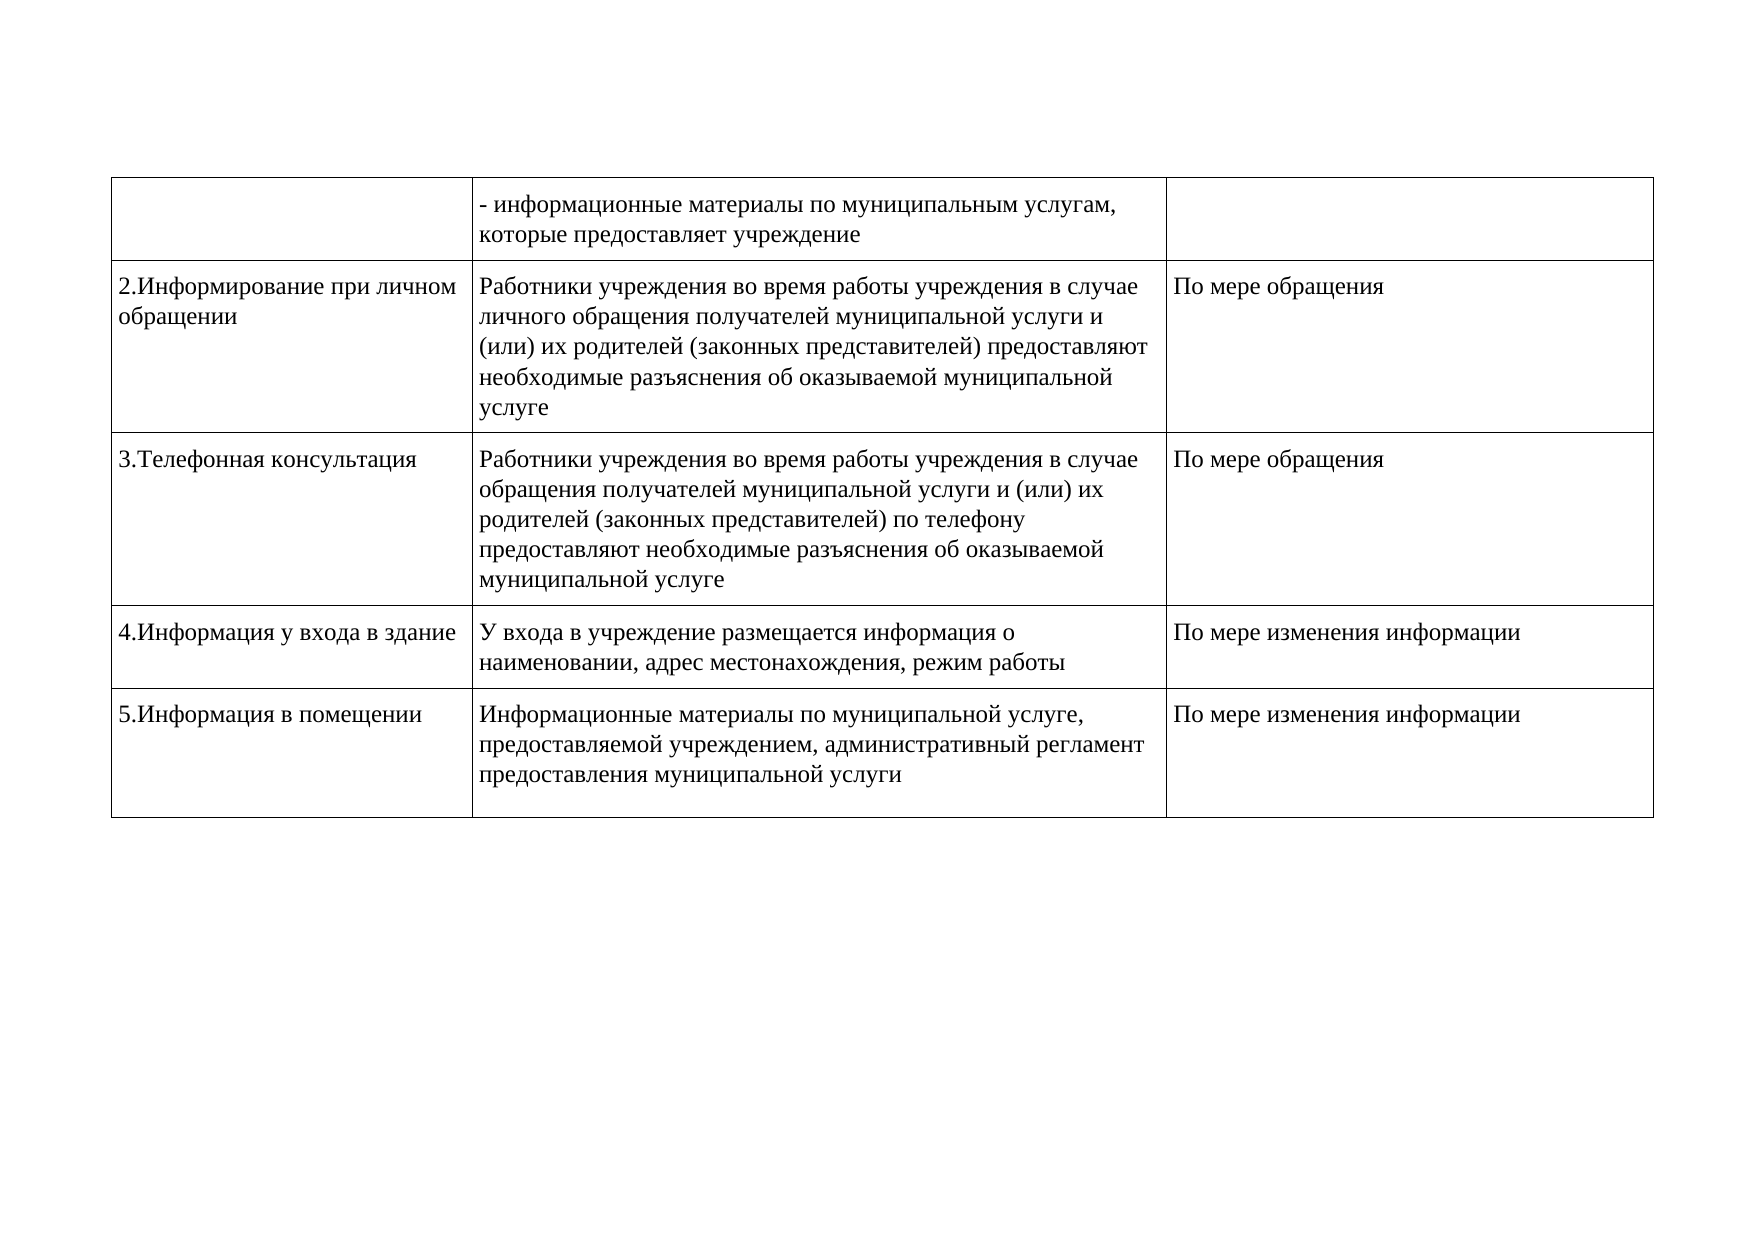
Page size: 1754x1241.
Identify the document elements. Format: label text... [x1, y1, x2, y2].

table_cell 3.Телефонная консультация [112, 433, 472, 605]
table_cell По мере обращения [1167, 261, 1653, 432]
table_cell Работники учреждения во время работы учреждения в случае личного обращения получателей муниципальной услуги и (или) их родителей (законных представителей) предоставляют необходимые разъяснения об оказываемой муниципальной услуге [473, 261, 1166, 432]
table_cell 5.Информация в помещении [112, 689, 472, 817]
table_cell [112, 178, 472, 259]
table_cell По мере обращения [1167, 433, 1653, 605]
table_cell 4.Информация у входа в здание [112, 606, 472, 687]
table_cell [473, 178, 1166, 259]
table_cell Работники учреждения во время работы учреждения в случае обращения получателей муниципальной услуги и (или) их родителей (законных представителей) по телефону предоставляют необходимые разъяснения об оказываемой муниципальной услуге [473, 433, 1166, 605]
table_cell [1167, 178, 1653, 259]
table_cell По мере изменения информации [1167, 689, 1653, 817]
table_cell 2.Информирование при личном обращении [112, 261, 472, 432]
table_cell По мере изменения информации [1167, 606, 1653, 687]
table_cell У входа в учреждение размещается информация о наименовании, адрес местонахождения, режим работы [473, 606, 1166, 687]
table_cell Информационные материалы по муниципальной услуге, предоставляемой учреждением, административный регламент предоставления муниципальной услуги [473, 689, 1166, 817]
